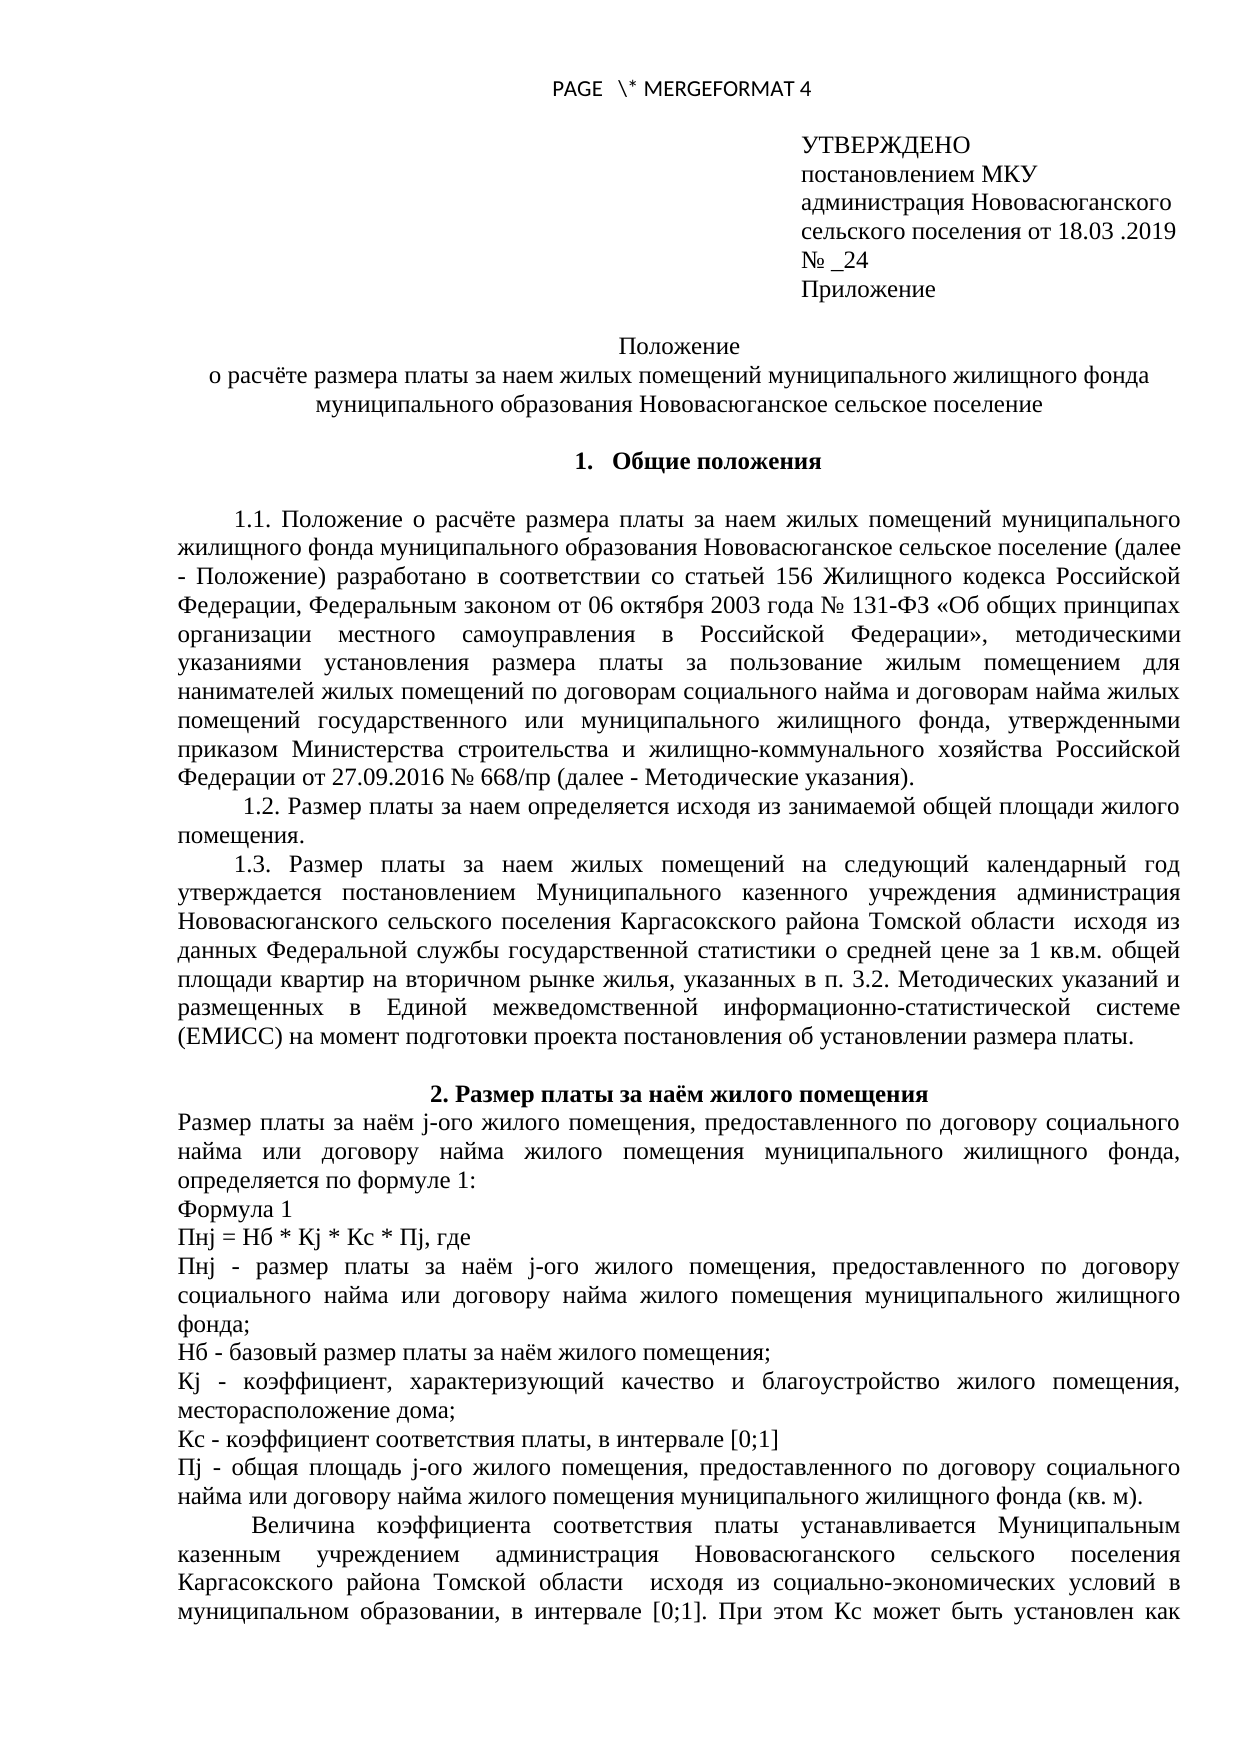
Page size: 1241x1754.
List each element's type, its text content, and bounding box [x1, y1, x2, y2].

text Пнj = Нб * Кj * Кс * Пj, где [177, 1222, 1181, 1251]
text 2. Размер платы за наём жилого помещения [177, 1079, 1181, 1107]
text Приложение [801, 274, 1181, 302]
text Положение [177, 331, 1181, 360]
text Пj - общая площадь j-ого жилого помещения, предоставленного по договору социального найма или договору найма жилого помещения муниципального жилищного фонда (кв. м). [177, 1452, 1181, 1510]
text Кj - коэффициент, характеризующий качество и благоустройство жилого помещения, месторасположение дома; [177, 1366, 1181, 1424]
text Размер платы за наём j-ого жилого помещения, предоставленного по договору социального найма или договору найма жилого помещения муниципального жилищного фонда, определяется по формуле 1: [177, 1107, 1181, 1194]
text 1.1. Положение о расчёте размера платы за наем жилых помещений муниципального жилищного фонда муниципального образования Нововасюганское сельское поселение (далее - Положение) разработано в соответствии со статьей 156 Жилищного кодекса Российской Федерации, Федеральным законом от 06 октября 2003 года № 131-ФЗ «Об общих принципах организации местного самоуправления в Российской Федерации», методическими указаниями установления размера платы за пользование жилым помещением для нанимателей жилых помещений по договорам социального найма и договорам найма жилых помещений государственного или муниципального жилищного фонда, утвержденными приказом Министерства строительства и жилищно-коммунального хозяйства Российской Федерации от 27.09.2016 № 668/пр (далее - Методические указания). [177, 504, 1181, 791]
text постановлением МКУ администрация Нововасюганского сельского поселения от 18.03 .2019 № _24 [801, 159, 1192, 274]
text УТВЕРЖДЕНО [801, 130, 1192, 159]
list Общие положения [215, 446, 1181, 475]
text 1.3. Размер платы за наем жилых помещений на следующий календарный год утверждается постановлением Муниципального казенного учреждения администрация Нововасюганского сельского поселения Каргасокского района Томской области исходя из данных Федеральной службы государственной статистики о средней цене за 1 кв.м. общей площади квартир на вторичном рынке жилья, указанных в п. 3.2. Методических указаний и размещенных в Единой межведомственной информационно-статистической системе (ЕМИСС) на момент подготовки проекта постановления об установлении размера платы. [177, 849, 1181, 1050]
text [177, 1510, 1181, 1625]
text о расчёте размера платы за наем жилых помещений муниципального жилищного фонда муниципального образования Нововасюганское сельское поселение [177, 360, 1181, 417]
text Кс - коэффициент соответствия платы, в интервале [0;1] [177, 1424, 1181, 1452]
text 1.2. Размер платы за наем определяется исходя из занимаемой общей площади жилого помещения. [177, 791, 1181, 849]
text Нб - базовый размер платы за наём жилого помещения; [177, 1337, 1181, 1366]
text Пнj - размер платы за наём j-ого жилого помещения, предоставленного по договору социального найма или договору найма жилого помещения муниципального жилищного фонда; [177, 1251, 1181, 1337]
text Формула 1 [177, 1194, 1181, 1222]
